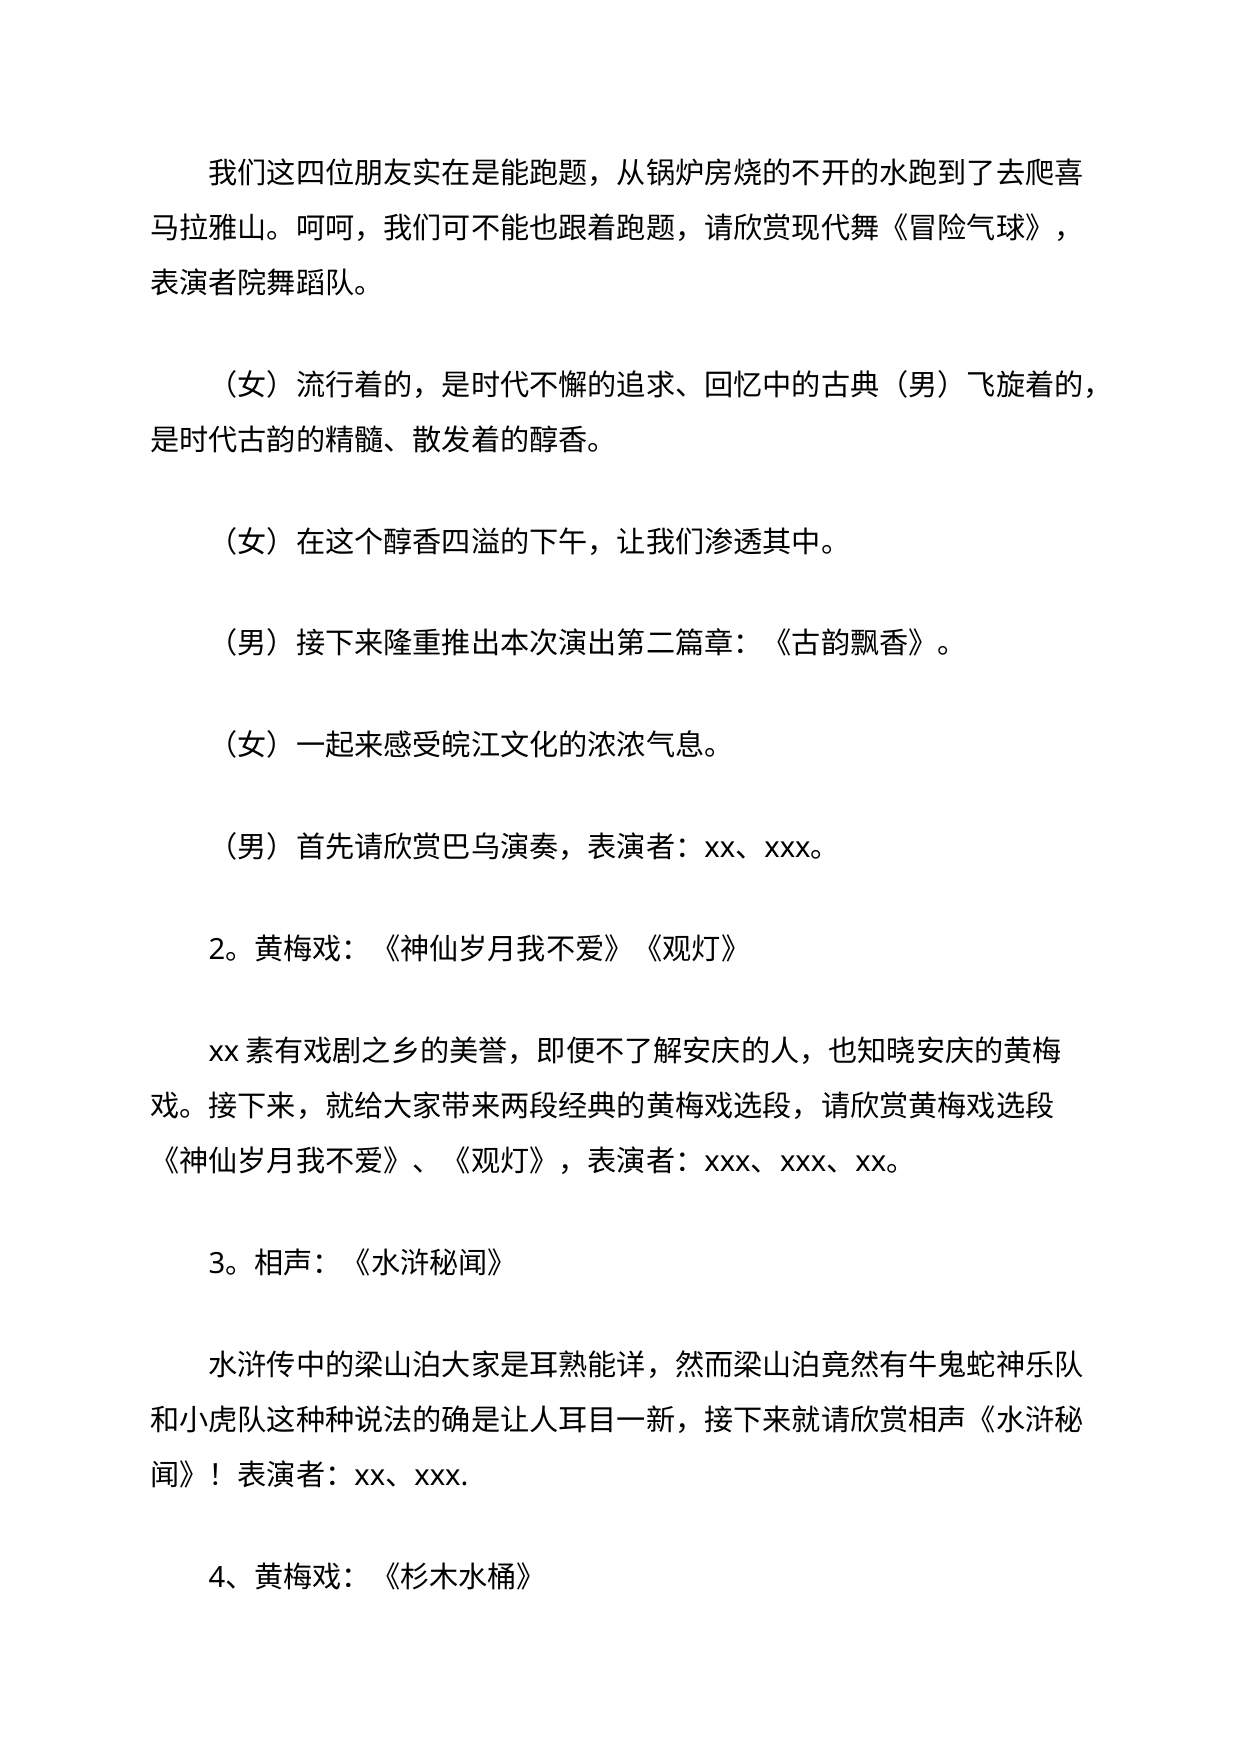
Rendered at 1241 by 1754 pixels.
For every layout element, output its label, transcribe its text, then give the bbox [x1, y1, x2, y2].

text （女）在这个醇香四溢的下午，让我们渗透其中。 [150, 518, 1090, 561]
text （男）首先请欣赏巴乌演奏，表演者：xx、xxx。 [150, 823, 1090, 866]
text 我们这四位朋友实在是能跑题，从锅炉房烧的不开的水跑到了去爬喜马拉雅山。呵呵，我们可不能也跟着跑题，请欣赏现代舞《冒险气球》，表演者院舞蹈队。 [150, 150, 1090, 302]
text 4、黄梅戏：《杉木水桶》 [150, 1553, 1090, 1596]
text xx素有戏剧之乡的美誉，即便不了解安庆的人，也知晓安庆的黄梅戏。接下来，就给大家带来两段经典的黄梅戏选段，请欣赏黄梅戏选段《神仙岁月我不爱》、《观灯》，表演者：xxx、xxx、xx。 [150, 1027, 1090, 1180]
text 3。相声：《水浒秘闻》 [150, 1239, 1090, 1282]
text 水浒传中的梁山泊大家是耳熟能详，然而梁山泊竟然有牛鬼蛇神乐队和小虎队这种种说法的确是让人耳目一新，接下来就请欣赏相声《水浒秘闻》！表演者：xx、xxx. [150, 1341, 1090, 1493]
text 2。黄梅戏：《神仙岁月我不爱》《观灯》 [150, 926, 1090, 968]
text （女）流行着的，是时代不懈的追求、回忆中的古典（男）飞旋着的，是时代古韵的精髓、散发着的醇香。 [150, 362, 1090, 459]
text （女）一起来感受皖江文化的浓浓气息。 [150, 722, 1090, 764]
text （男）接下来隆重推出本次演出第二篇章：《古韵飘香》。 [150, 620, 1090, 662]
